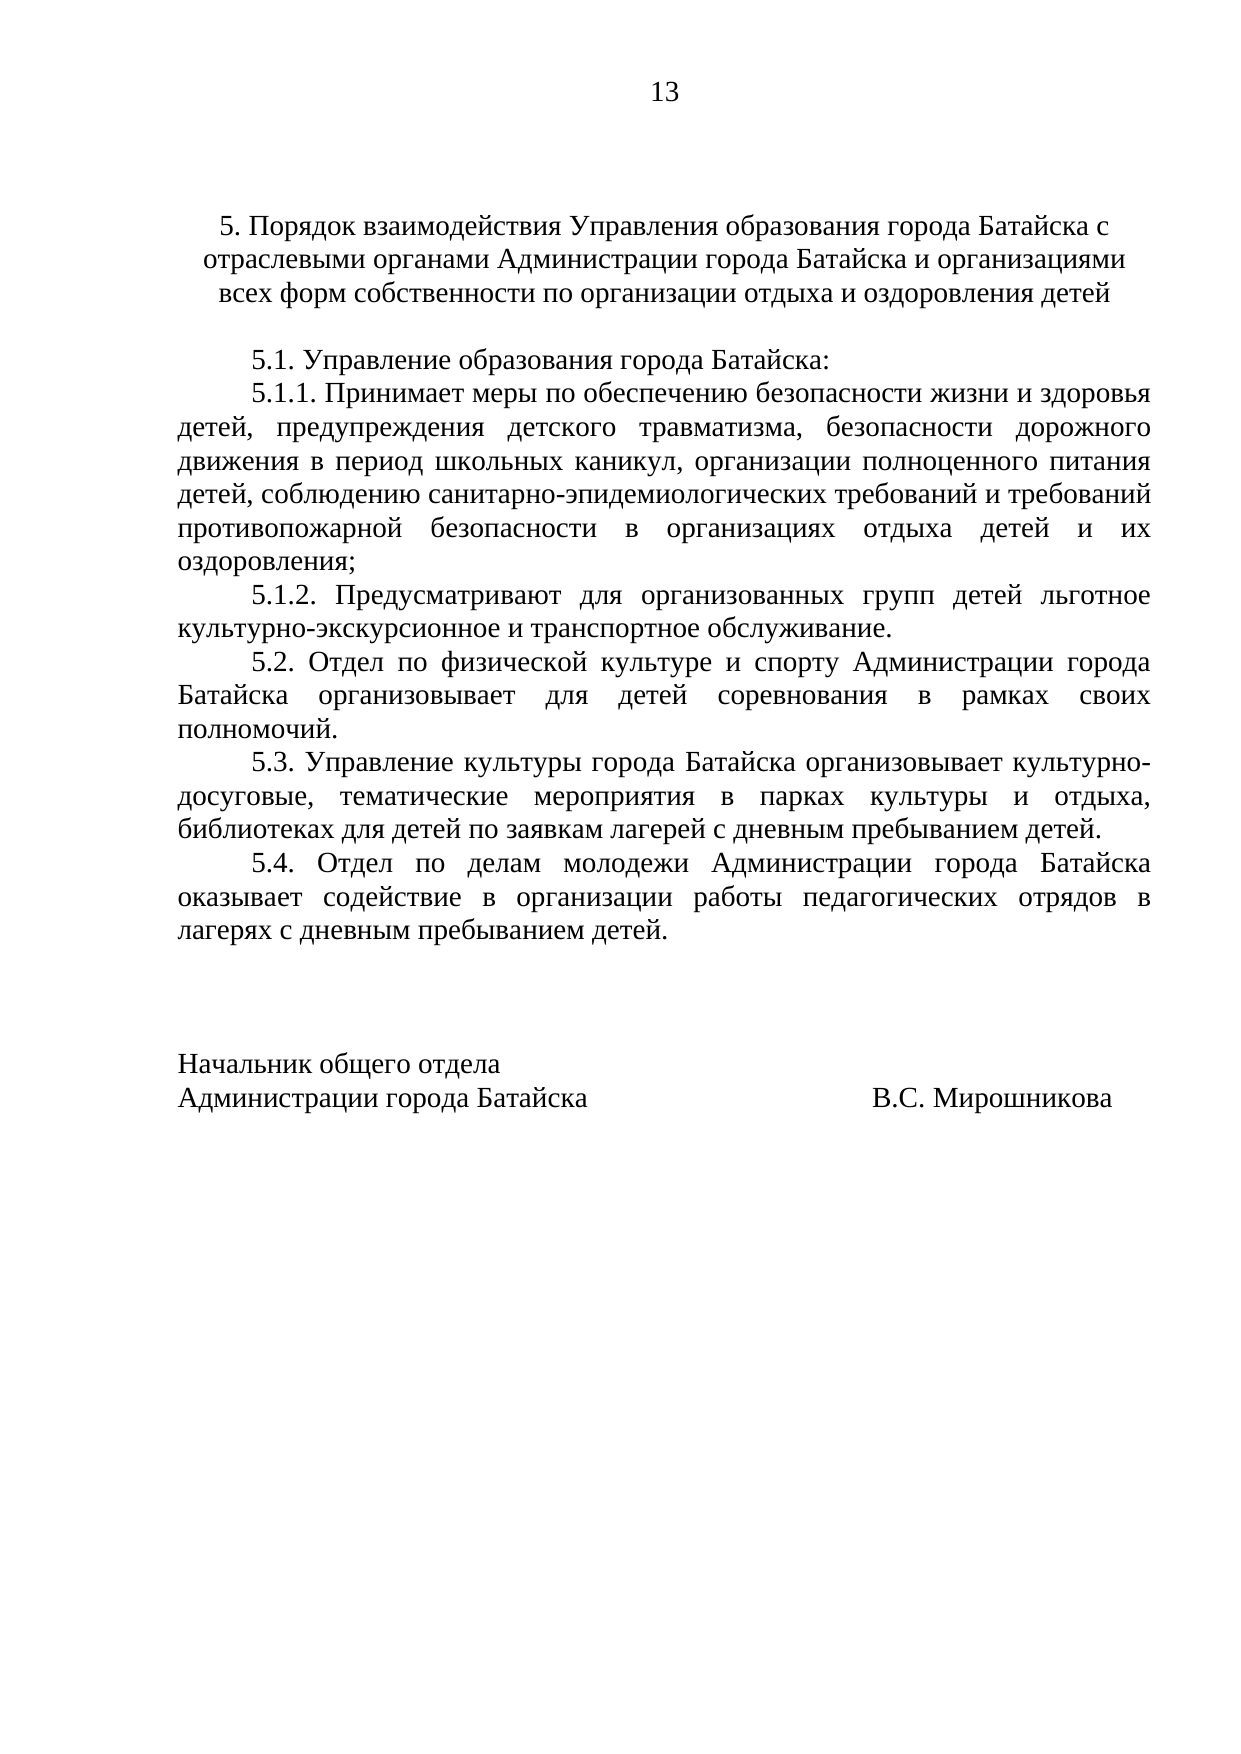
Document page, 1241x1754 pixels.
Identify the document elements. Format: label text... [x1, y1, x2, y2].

text 5.2. Отдел по физической культуре и спорту Администрации города Батайска организовывает для детей соревнования в рамках своих полномочий. [177, 644, 1152, 744]
text 5.1.2. Предусматривают для организованных групп детей льготное культурно-экскурсионное и транспортное обслуживание. [177, 577, 1152, 644]
text 5.1. Управление образования города Батайска: [177, 342, 1152, 376]
text 5. Порядок взаимодействия Управления образования города Батайска с отраслевыми органами Администрации города Батайска и организациями всех форм собственности по организации отдыха и оздоровления детей [177, 208, 1152, 308]
text 5.1.1. Принимает меры по обеспечению безопасности жизни и здоровья детей, предупреждения детского травматизма, безопасности дорожного движения в период школьных каникул, организации полноценного питания детей, соблюдению санитарно-эпидемиологических требований и требований противопожарной безопасности в организациях отдыха детей и их оздоровления; [177, 376, 1152, 577]
text 5.3. Управление культуры города Батайска организовывает культурно-досуговые, тематические мероприятия в парках культуры и отдыха, библиотеках для детей по заявкам лагерей с дневным пребыванием детей. [177, 744, 1152, 845]
text Начальник общего отдела [177, 1046, 1152, 1080]
text Администрации города Батайска В.С. Мирошникова [177, 1080, 1152, 1113]
text 5.4. Отдел по делам молодежи Администрации города Батайска оказывает содействие в организации работы педагогических отрядов в лагерях с дневным пребыванием детей. [177, 845, 1152, 946]
